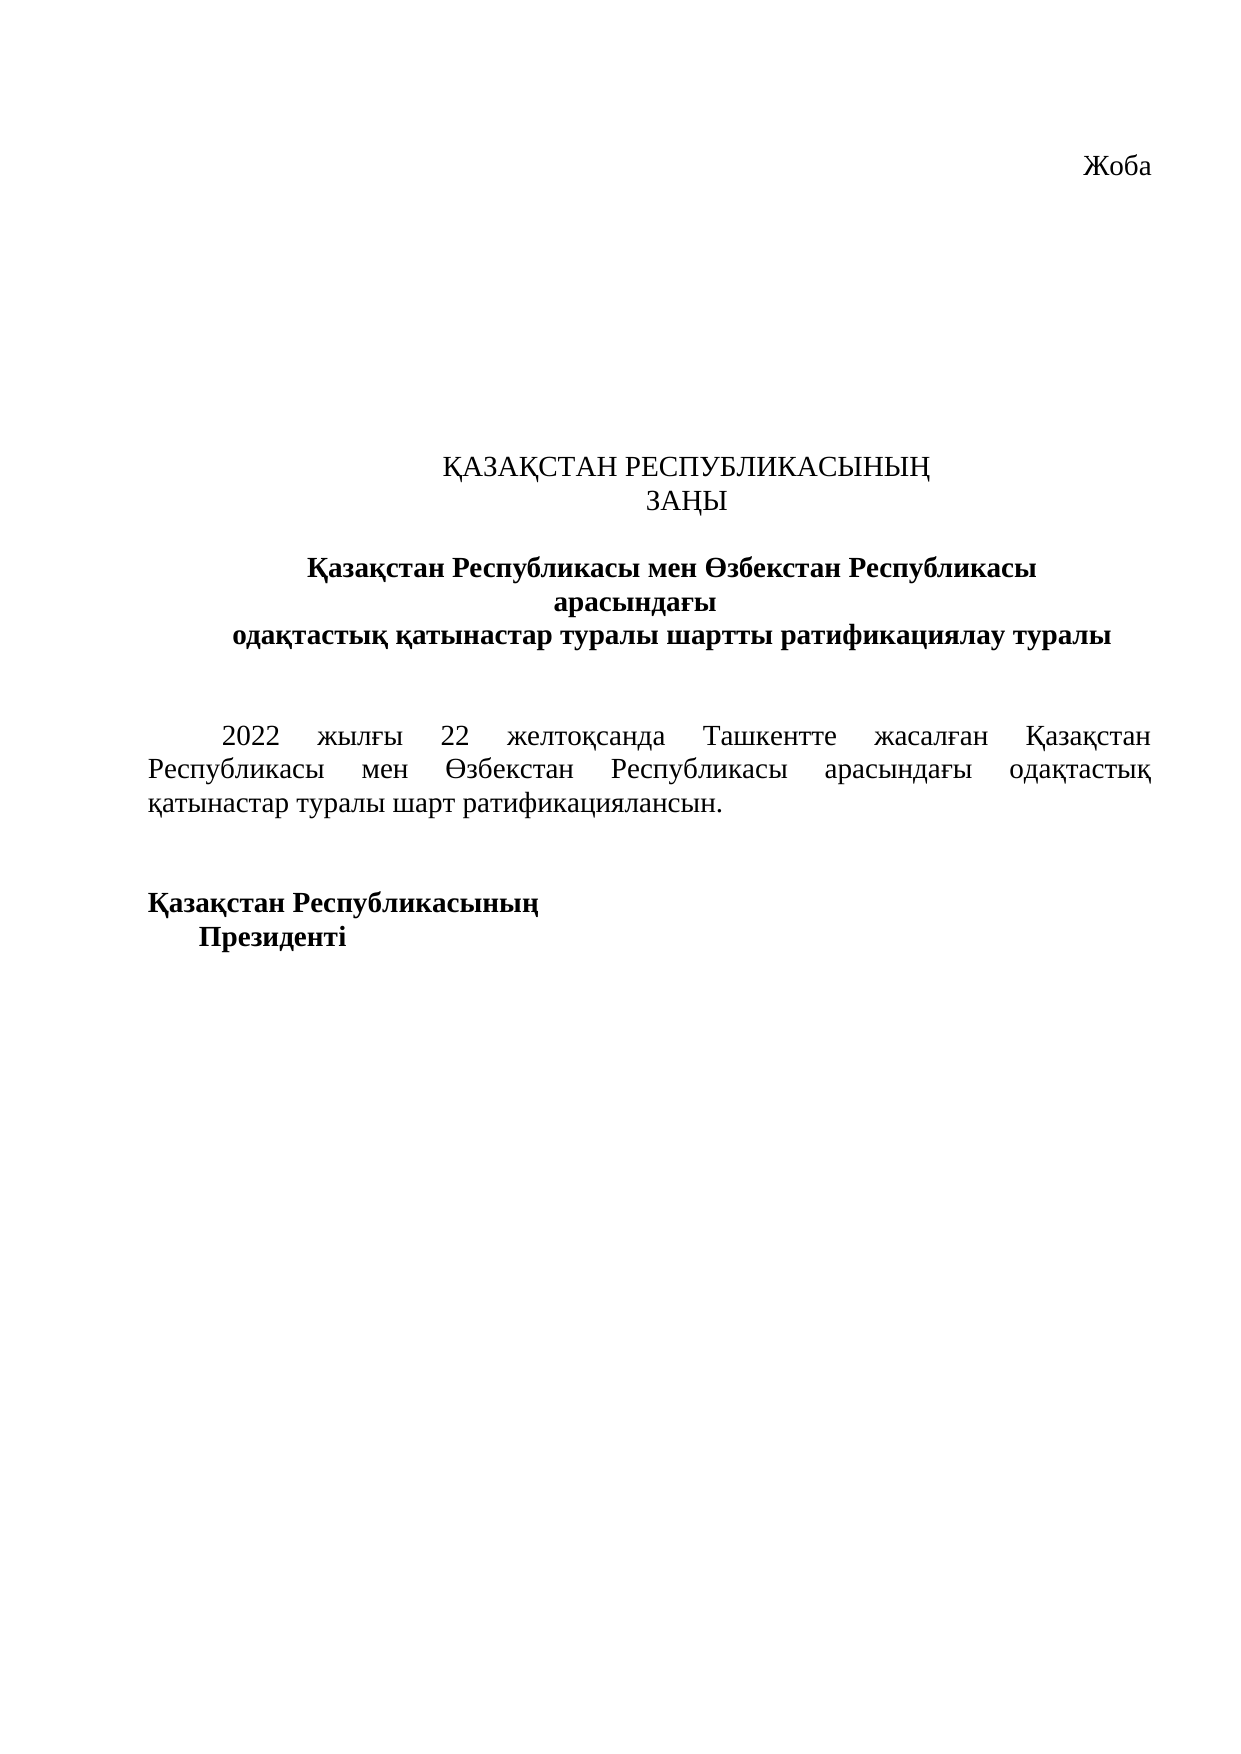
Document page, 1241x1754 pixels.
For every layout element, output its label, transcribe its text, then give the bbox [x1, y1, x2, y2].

text ҚАЗАҚСТАН РЕСПУБЛИКАСЫНЫҢ [148, 449, 1152, 483]
text Қазақстан Республикасының [148, 886, 1152, 919]
text ЗАҢЫ [148, 483, 1152, 517]
text 2022 жылғы 22 желтоқсанда Ташкентте жасалған Қазақстан Республикасы мен Өзбекстан Республикасы арасындағы одақтастық қатынастар туралы шарт ратификациялансын. [148, 718, 1152, 818]
text Жоба [148, 148, 1152, 181]
text Президенті [148, 919, 1152, 953]
text Қазақстан Республикасы мен Өзбекстан Республикасы арасындағы [148, 550, 1122, 617]
text одақтастық қатынастар туралы шартты ратификациялау туралы [148, 617, 1122, 651]
